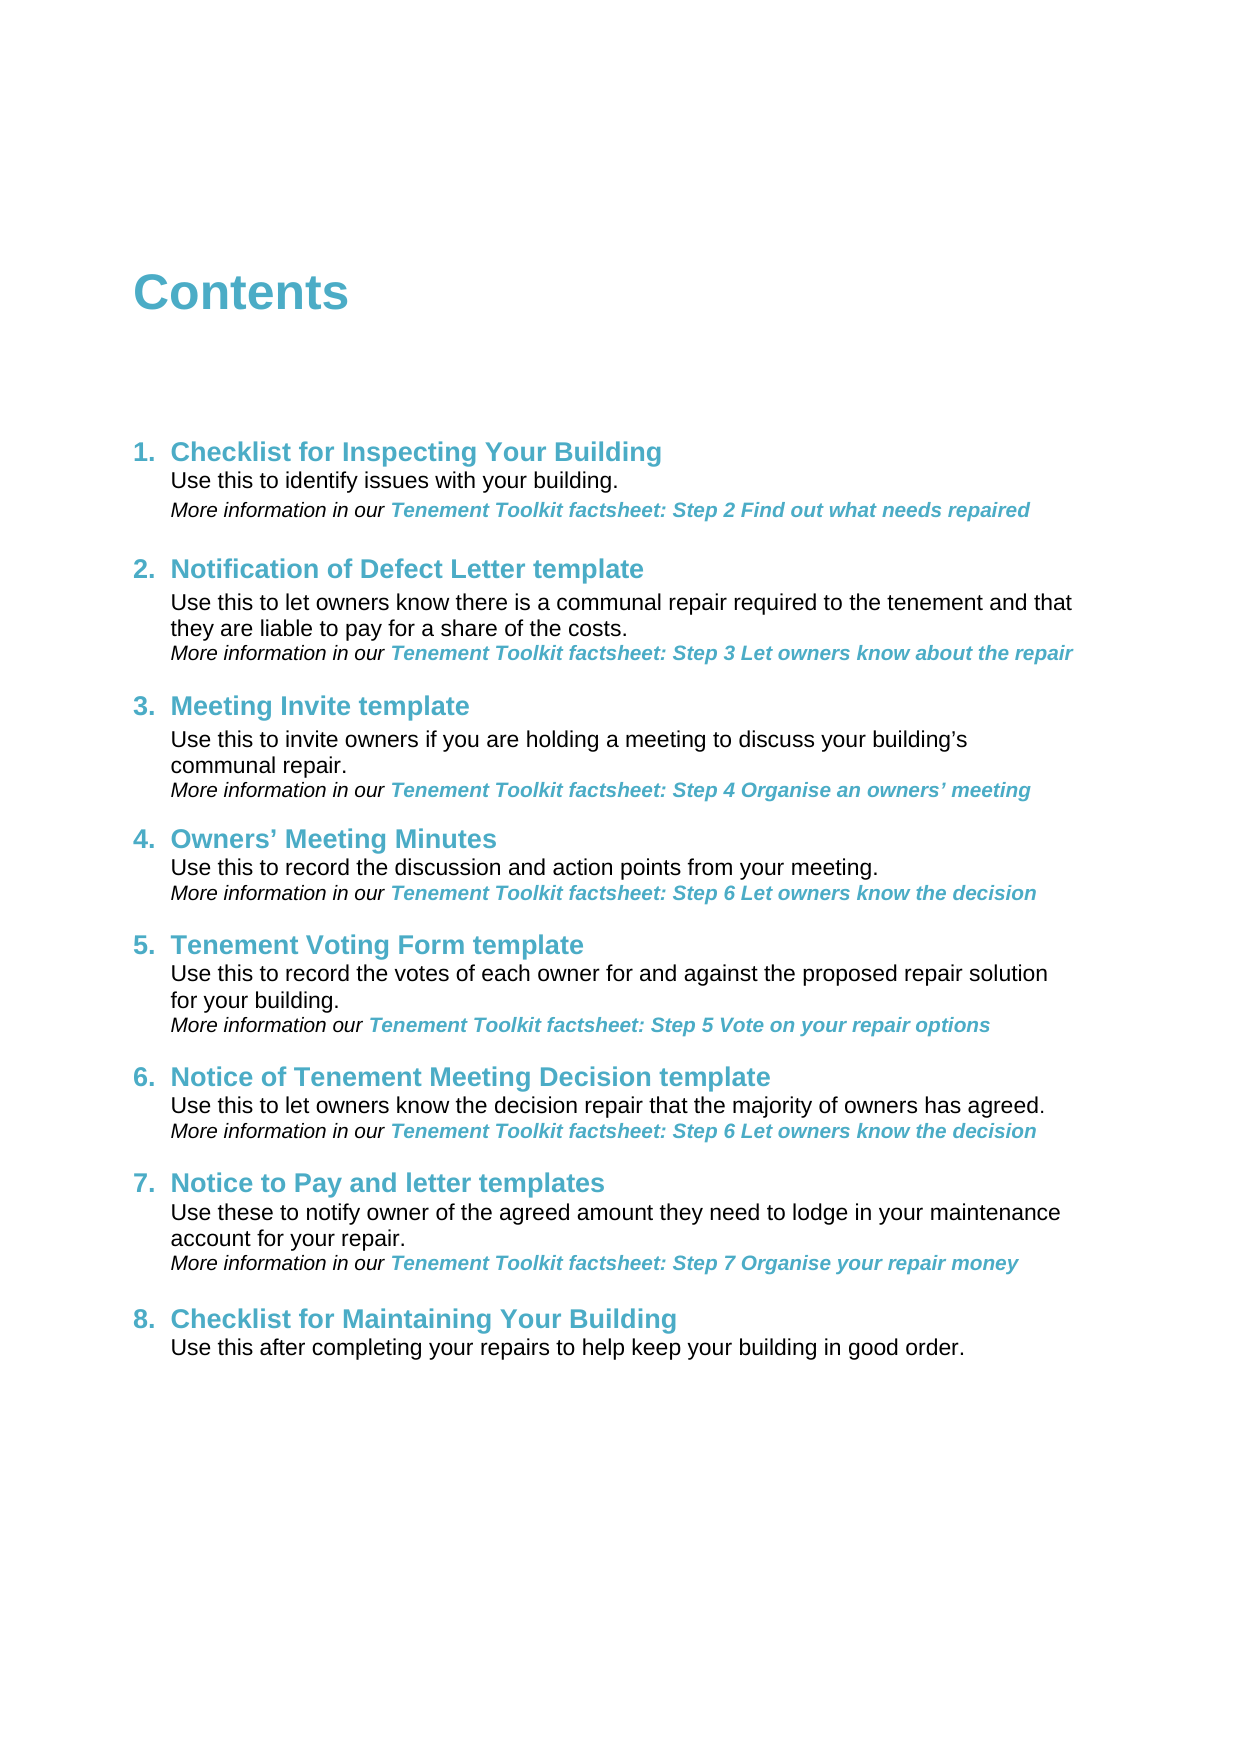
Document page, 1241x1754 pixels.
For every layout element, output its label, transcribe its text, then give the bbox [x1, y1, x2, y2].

list Notification of Defect Letter template [133, 553, 1078, 584]
list Notice of Tenement Meeting Decision template [133, 1061, 1078, 1092]
text Use this to record the votes of each owner for and against the proposed repair solution for your building. [170, 960, 1078, 1013]
text More information in our Tenement Toolkit factsheet: Step 6 Let owners know the decision [170, 881, 1078, 904]
text Use this after completing your repairs to help keep your building in good order. [170, 1334, 1078, 1360]
list Checklist for Maintaining Your Building [133, 1303, 1078, 1334]
text Use this to record the discussion and action points from your meeting. [170, 854, 1078, 881]
text Use this to identify issues with your building. [170, 467, 1078, 494]
list Notice to Pay and letter templates [133, 1167, 1078, 1198]
list Owners’ Meeting Minutes [133, 823, 1078, 854]
text More information in our Tenement Toolkit factsheet: Step 7 Organise your repair money [170, 1251, 1078, 1275]
text Use this to let owners know the decision repair that the majority of owners has agreed. [170, 1092, 1078, 1119]
list Meeting Invite template [133, 689, 1078, 721]
subtitle More information in our Tenement Toolkit factsheet: Step 4 Organise an owners’ meeting [170, 778, 1078, 802]
text More information in our Tenement Toolkit factsheet: Step 2 Find out what needs repaired [170, 498, 1078, 522]
list Checklist for Inspecting Your Building [133, 436, 1078, 467]
text More information our Tenement Toolkit factsheet: Step 5 Vote on your repair options [170, 1013, 1078, 1037]
text More information in our Tenement Toolkit factsheet: Step 6 Let owners know the decision [170, 1119, 1078, 1143]
text Use these to notify owner of the agreed amount they need to lodge in your maintenance account for your repair. [170, 1198, 1078, 1251]
text Contents [133, 262, 1078, 320]
text Use this to let owners know there is a communal repair required to the tenement and that they are liable to pay for a share of the costs. [170, 588, 1078, 641]
text More information in our Tenement Toolkit factsheet: Step 3 Let owners know about the repair [170, 641, 1078, 665]
list Tenement Voting Form template [133, 929, 1078, 960]
text Use this to invite owners if you are holding a meeting to discuss your building’s communal repair. [170, 726, 1078, 778]
